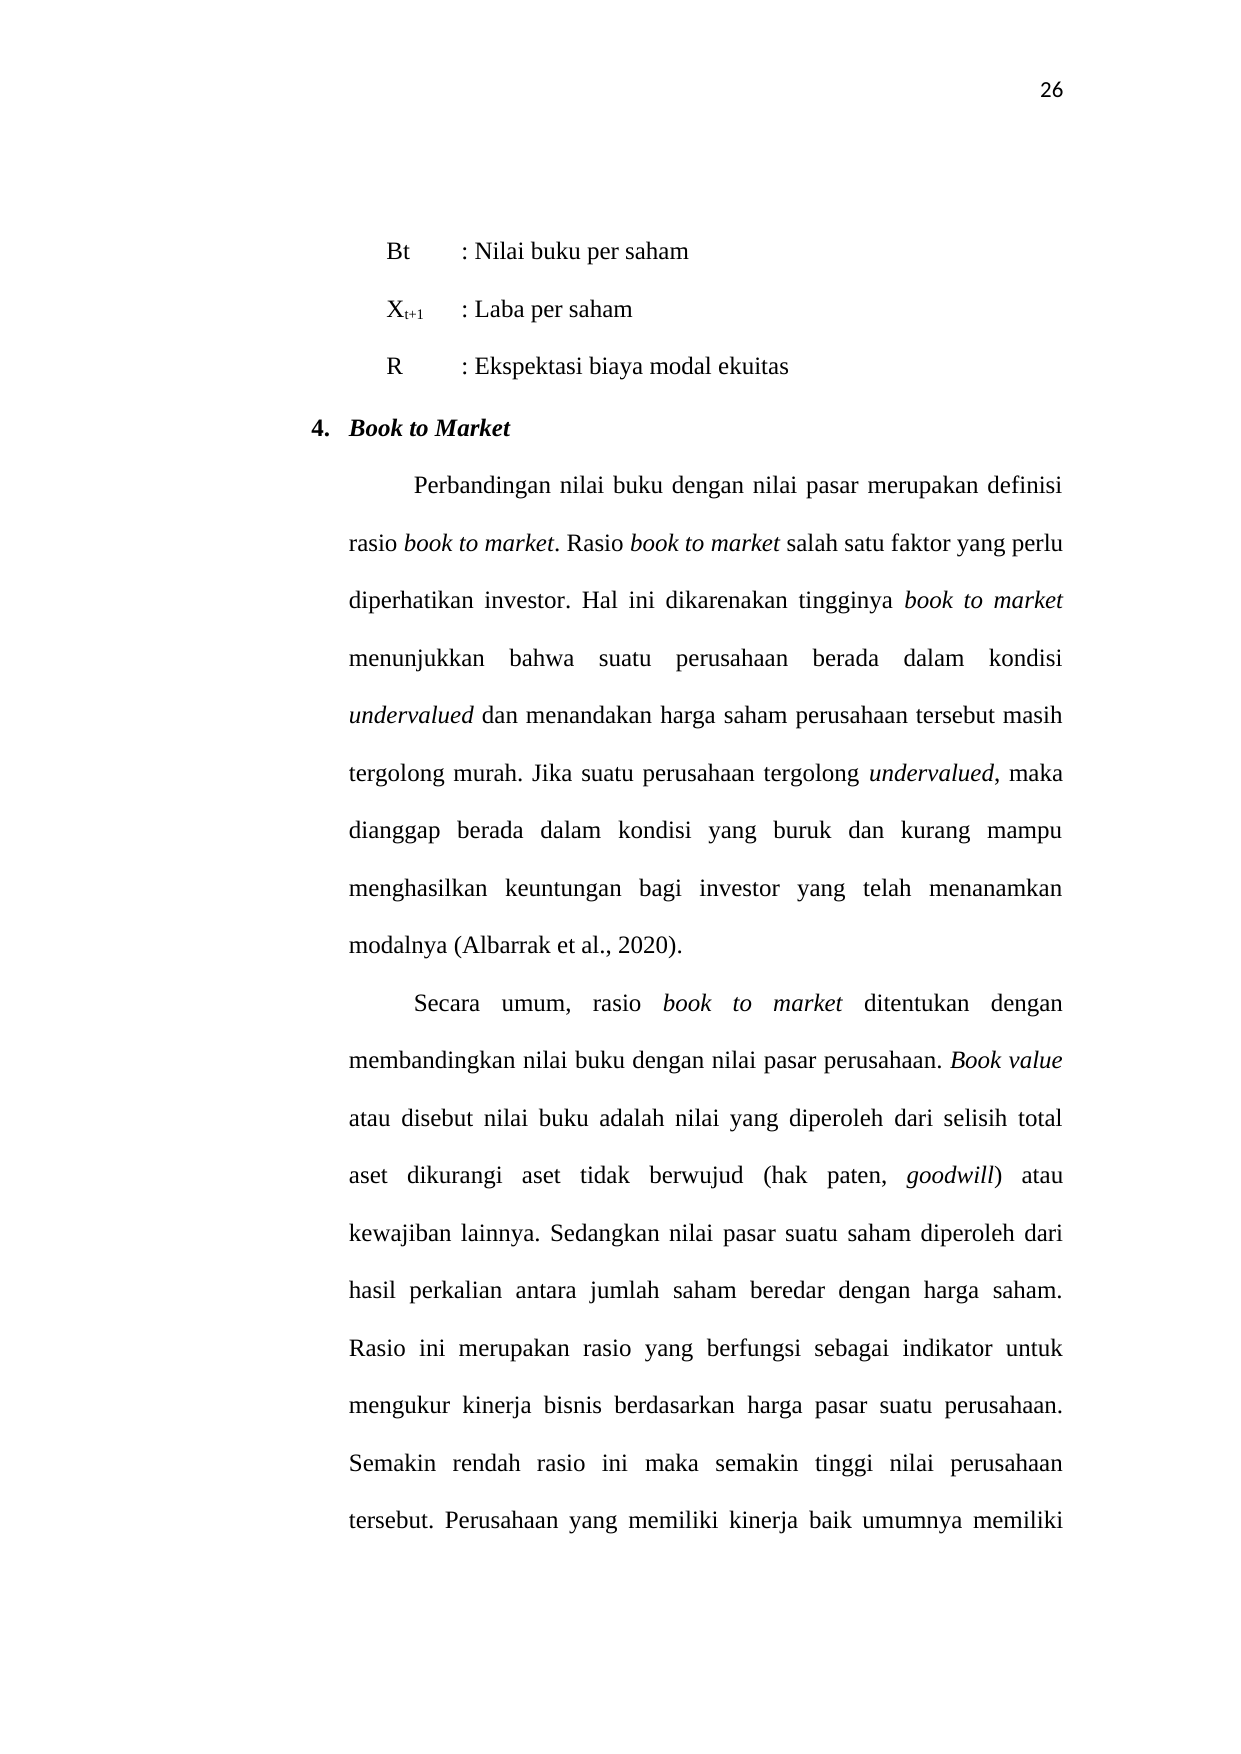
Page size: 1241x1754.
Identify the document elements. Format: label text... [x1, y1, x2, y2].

subtitle Book to Market [311, 413, 1063, 442]
text Perbandingan nilai buku dengan nilai pasar merupakan definisi rasio book to market. Rasio book to market salah satu faktor yang perlu diperhatikan investor. Hal ini dikarenakan tingginya book to market menunjukkan bahwa suatu perusahaan berada dalam kondisi undervalued dan menandakan harga saham perusahaan tersebut masih tergolong murah. Jika suatu perusahaan tergolong undervalued, maka dianggap berada dalam kondisi yang buruk dan kurang mampu menghasilkan keuntungan bagi investor yang telah menanamkan modalnya (Albarrak et al., 2020). [349, 470, 1063, 959]
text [349, 988, 1063, 1534]
list Bt : Nilai buku per saham [386, 236, 1063, 265]
list Xt+1 : Laba per saham [386, 294, 1063, 322]
list R : Ekspektasi biaya modal ekuitas [386, 351, 1063, 380]
